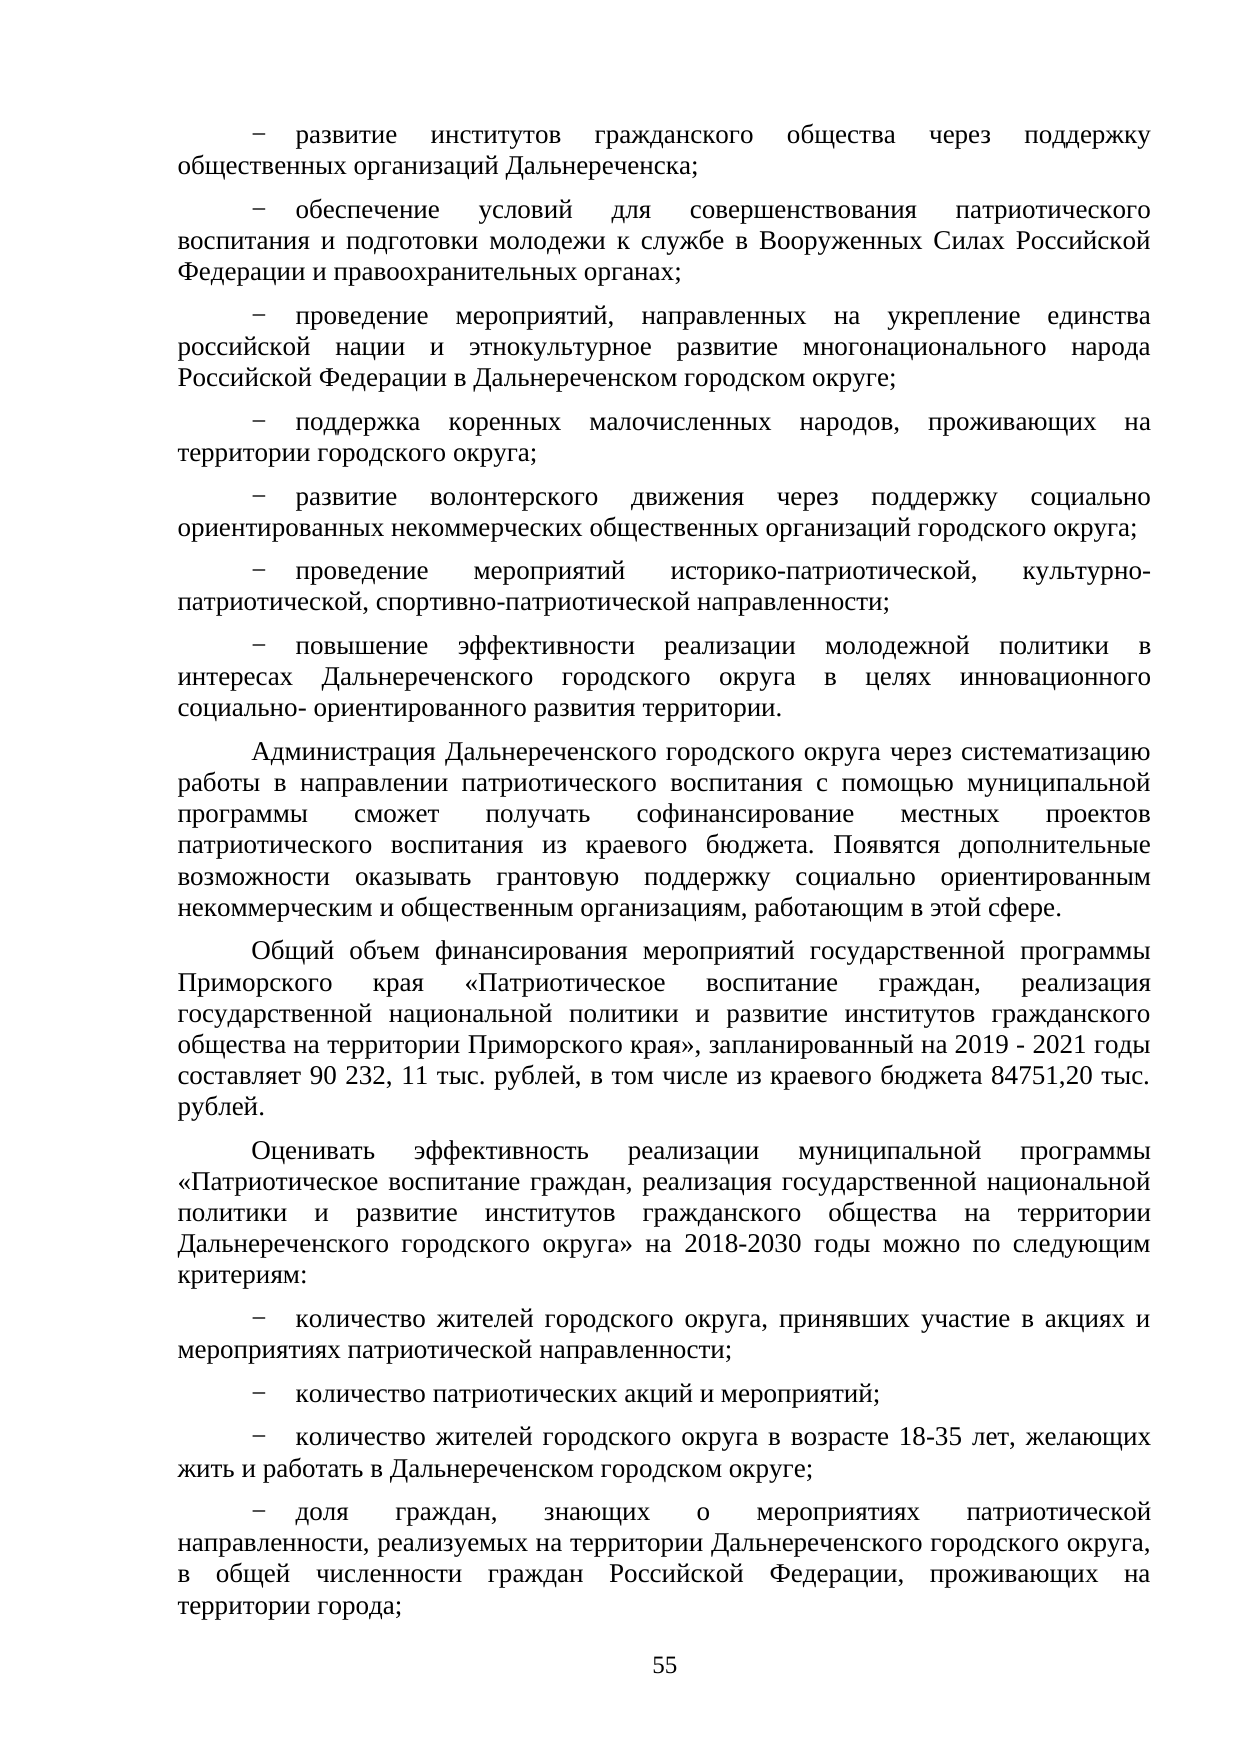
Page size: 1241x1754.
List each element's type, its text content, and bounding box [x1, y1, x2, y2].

list количество патриотических акций и мероприятий; [177, 1377, 1152, 1408]
list проведение мероприятий, направленных на укрепление единства российской нации и этнокультурное развитие многонационального народа Российской Федерации в Дальнереченском городском округе; [177, 299, 1152, 392]
list доля граждан, знающих о мероприятиях патриотической направленности, реализуемых на территории Дальнереченского городского округа, в общей численности граждан Российской Федерации, проживающих на территории города; [177, 1495, 1152, 1620]
text Общий объем финансирования мероприятий государственной программы Приморского края «Патриотическое воспитание граждан, реализация государственной национальной политики и развитие институтов гражданского общества на территории Приморского края», запланированный на 2019 - 2021 годы составляет 90 232, 11 тыс. рублей, в том числе из краевого бюджета 84751,20 тыс. рублей. [177, 934, 1152, 1121]
list поддержка коренных малочисленных народов, проживающих на территории городского округа; [177, 405, 1152, 467]
text Администрация Дальнереченского городского округа через систематизацию работы в направлении патриотического воспитания с помощью муниципальной программы сможет получать софинансирование местных проектов патриотического воспитания из краевого бюджета. Появятся дополнительные возможности оказывать грантовую поддержку социально ориентированным некоммерческим и общественным организациям, работающим в этой сфере. [177, 735, 1152, 922]
list развитие волонтерского движения через поддержку социально ориентированных некоммерческих общественных организаций городского округа; [177, 479, 1152, 542]
list количество жителей городского округа в возрасте 18-35 лет, желающих жить и работать в Дальнереченском городском округе; [177, 1421, 1152, 1483]
list повышение эффективности реализации молодежной политики в интересах Дальнереченского городского округа в целях инновационного социально- ориентированного развития территории. [177, 629, 1152, 723]
list обеспечение условий для совершенствования патриотического воспитания и подготовки молодежи к службе в Вооруженных Силах Российской Федерации и правоохранительных органах; [177, 193, 1152, 286]
list количество жителей городского округа, принявших участие в акциях и мероприятиях патриотической направленности; [177, 1302, 1152, 1364]
text Оценивать эффективность реализации муниципальной программы «Патриотическое воспитание граждан, реализация государственной национальной политики и развитие институтов гражданского общества на территории Дальнереченского городского округа» на 2018-2030 годы можно по следующим критериям: [177, 1134, 1152, 1289]
list проведение мероприятий историко-патриотической, культурно-патриотической, спортивно-патриотической направленности; [177, 554, 1152, 617]
list развитие институтов гражданского общества через поддержку общественных организаций Дальнереченска; [177, 118, 1152, 180]
